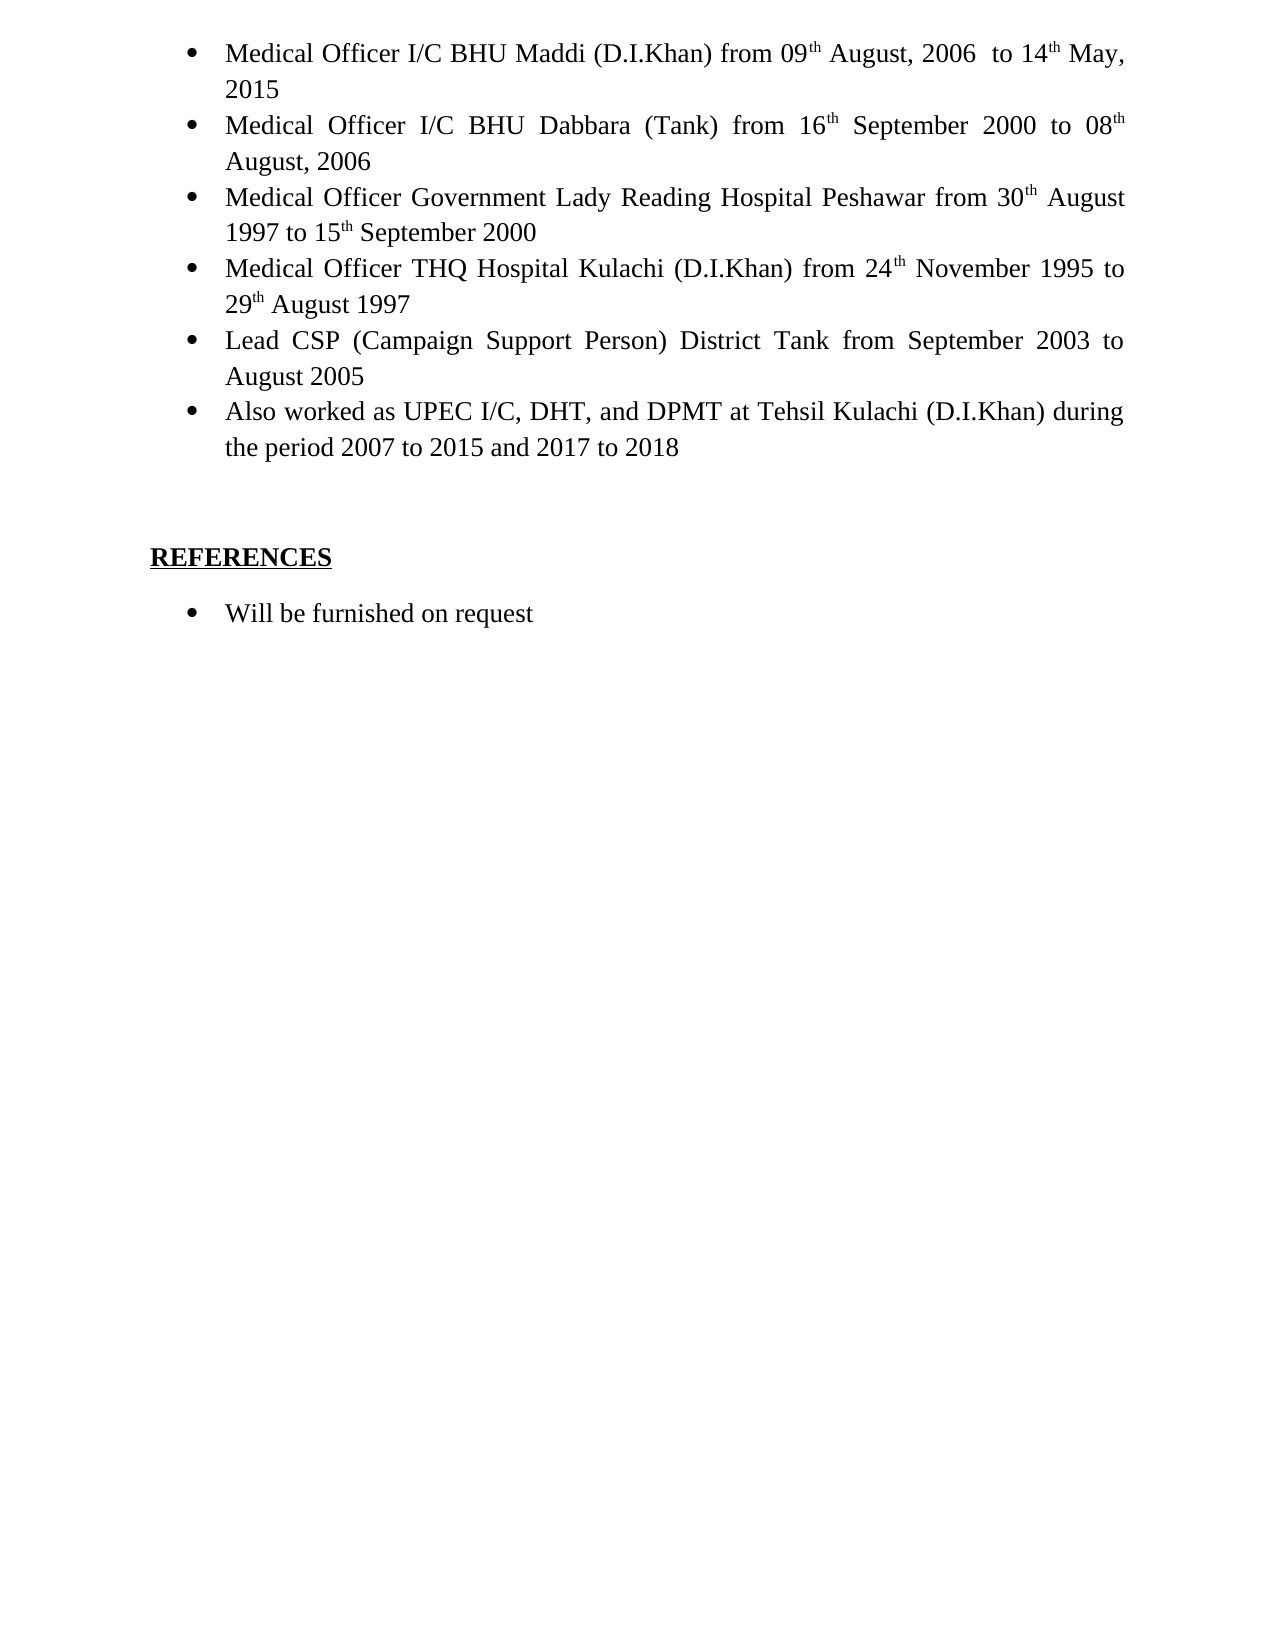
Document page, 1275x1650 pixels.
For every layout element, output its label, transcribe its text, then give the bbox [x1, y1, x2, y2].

list Medical Officer THQ Hospital Kulachi (D.I.Khan) from 24th November 1995 to 29th August 1997 [187, 252, 1125, 319]
list Medical Officer I/C BHU Dabbara (Tank) from 16th September 2000 to 08th August, 2006 [187, 109, 1125, 176]
list Medical Officer Government Lady Reading Hospital Peshawar from 30th August 1997 to 15th September 2000 [187, 181, 1125, 248]
list Also worked as UPEC I/C, DHT, and DPMT at Tehsil Kulachi (D.I.Khan) during the period 2007 to 2015 and 2017 to 2018 [187, 395, 1125, 462]
list Medical Officer I/C BHU Maddi (D.I.Khan) from 09th August, 2006 to 14th May, 2015 [187, 37, 1125, 104]
text REFERENCES [150, 541, 1125, 572]
list Will be furnished on request [187, 597, 1125, 628]
list Lead CSP (Campaign Support Person) District Tank from September 2003 to August 2005 [187, 324, 1125, 391]
